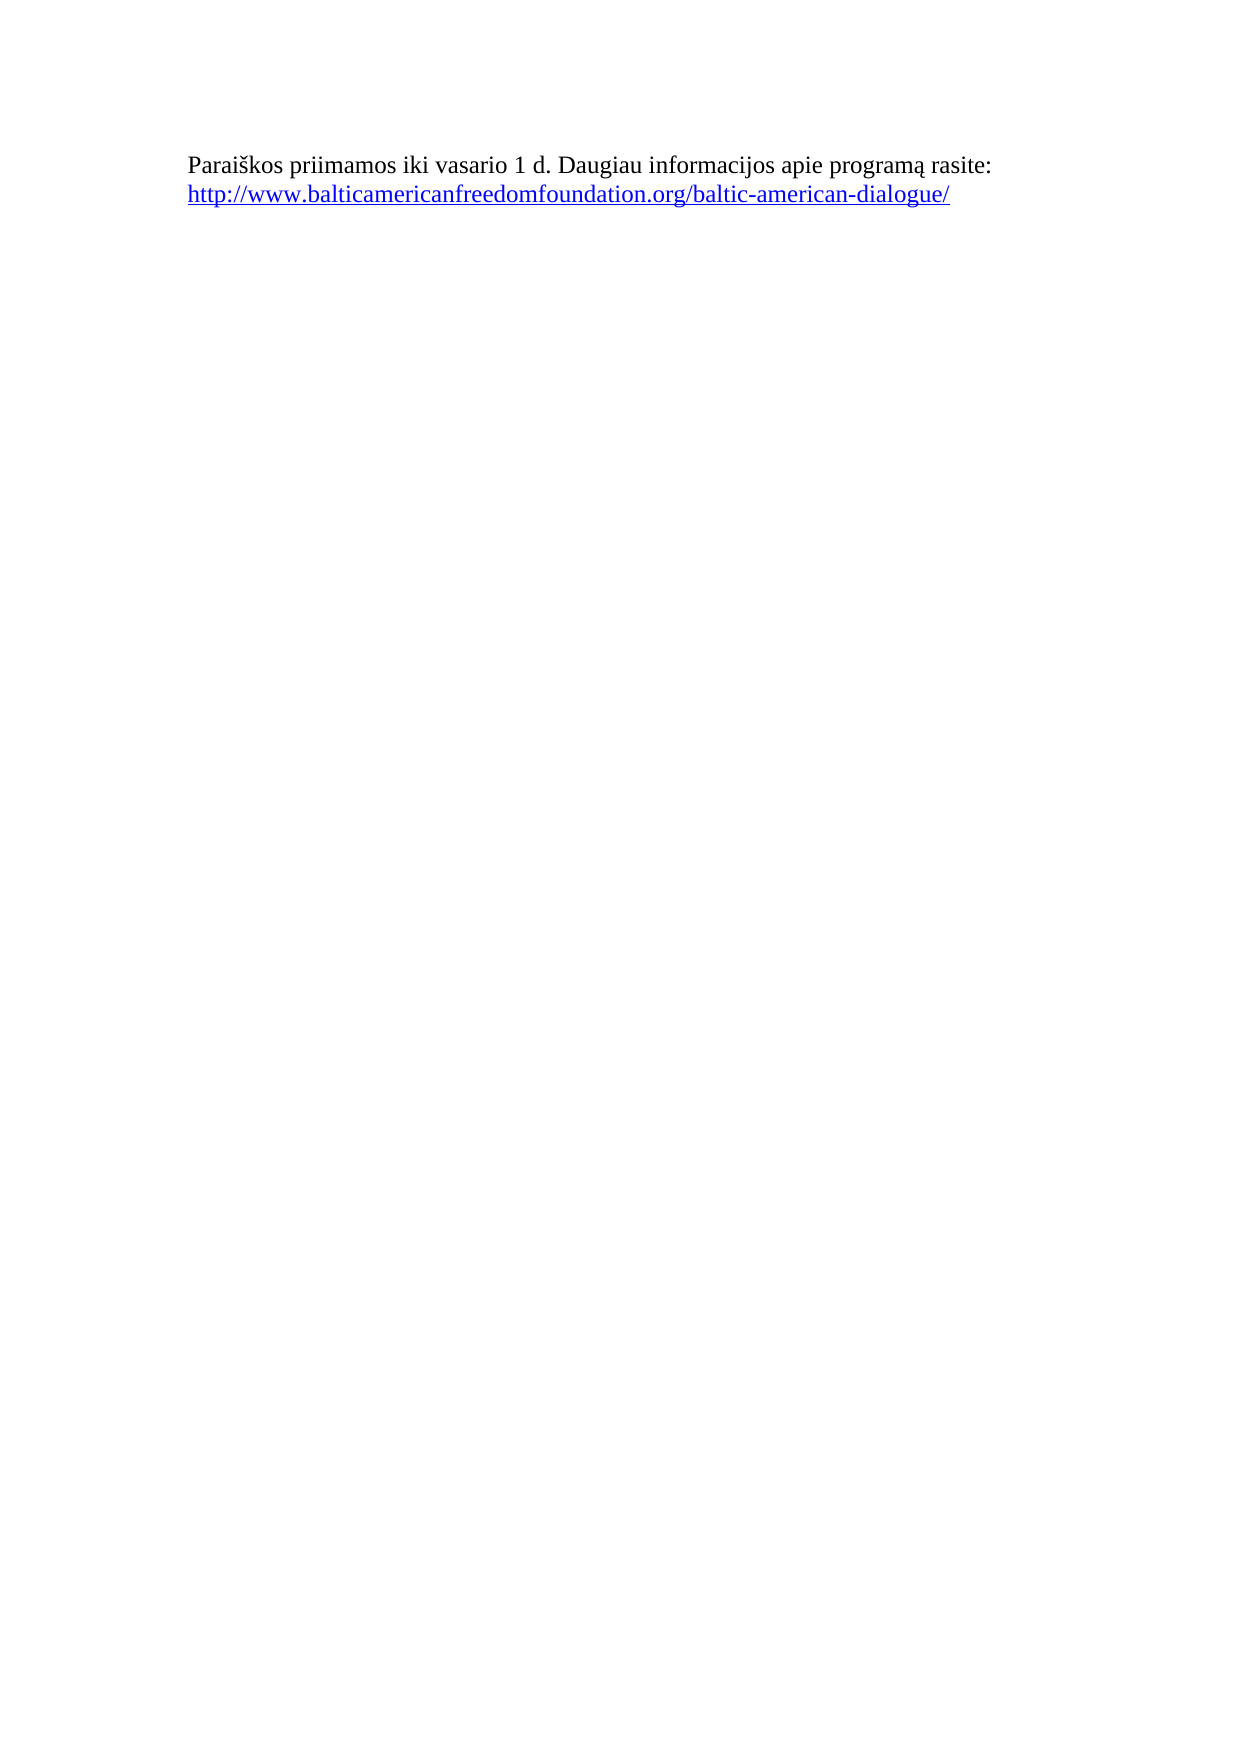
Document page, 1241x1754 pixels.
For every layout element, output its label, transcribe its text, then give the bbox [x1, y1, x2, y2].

text Paraiškos priimamos iki vasario 1 d. Daugiau informacijos apie programą rasite: http://www.balticamericanfreedomfoundation.org/baltic-american-dialogue/ [187, 150, 1053, 207]
